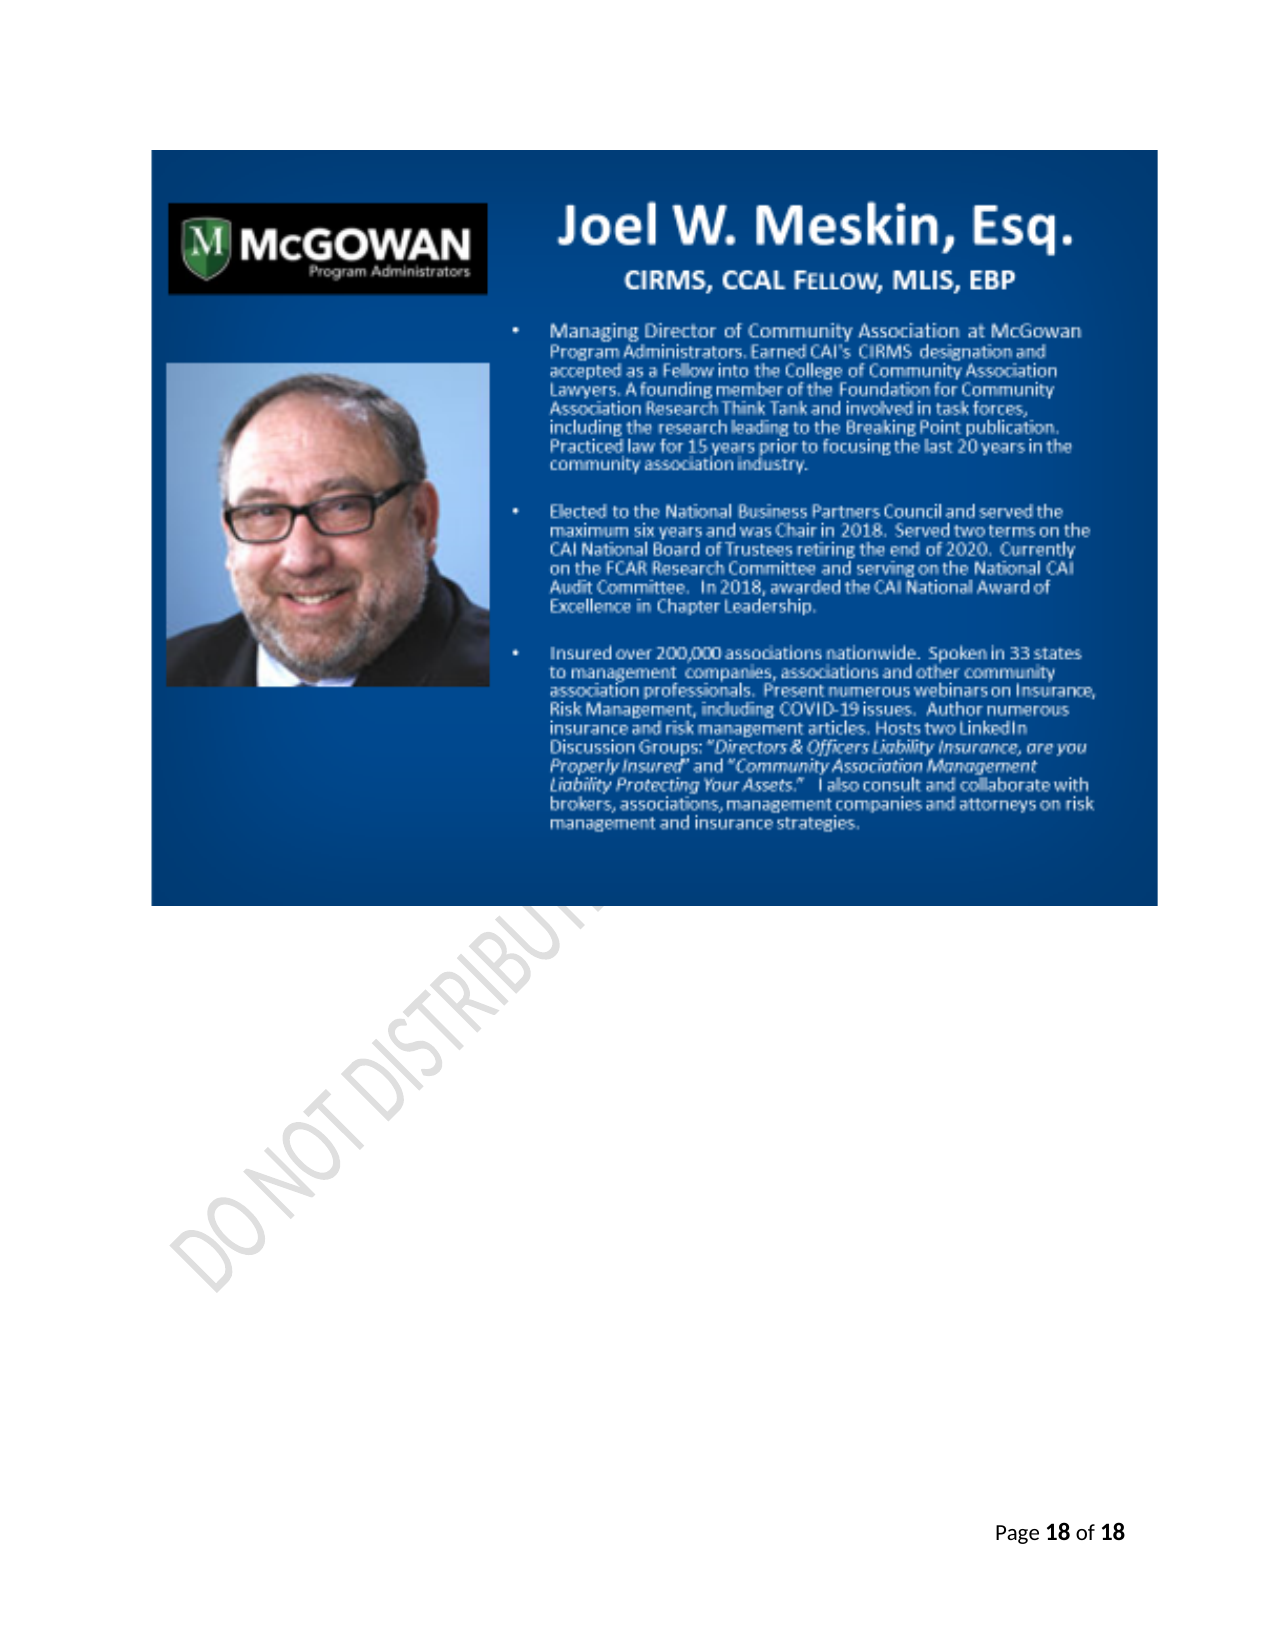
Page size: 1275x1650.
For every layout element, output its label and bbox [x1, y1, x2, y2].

picture [150, 150, 1158, 906]
